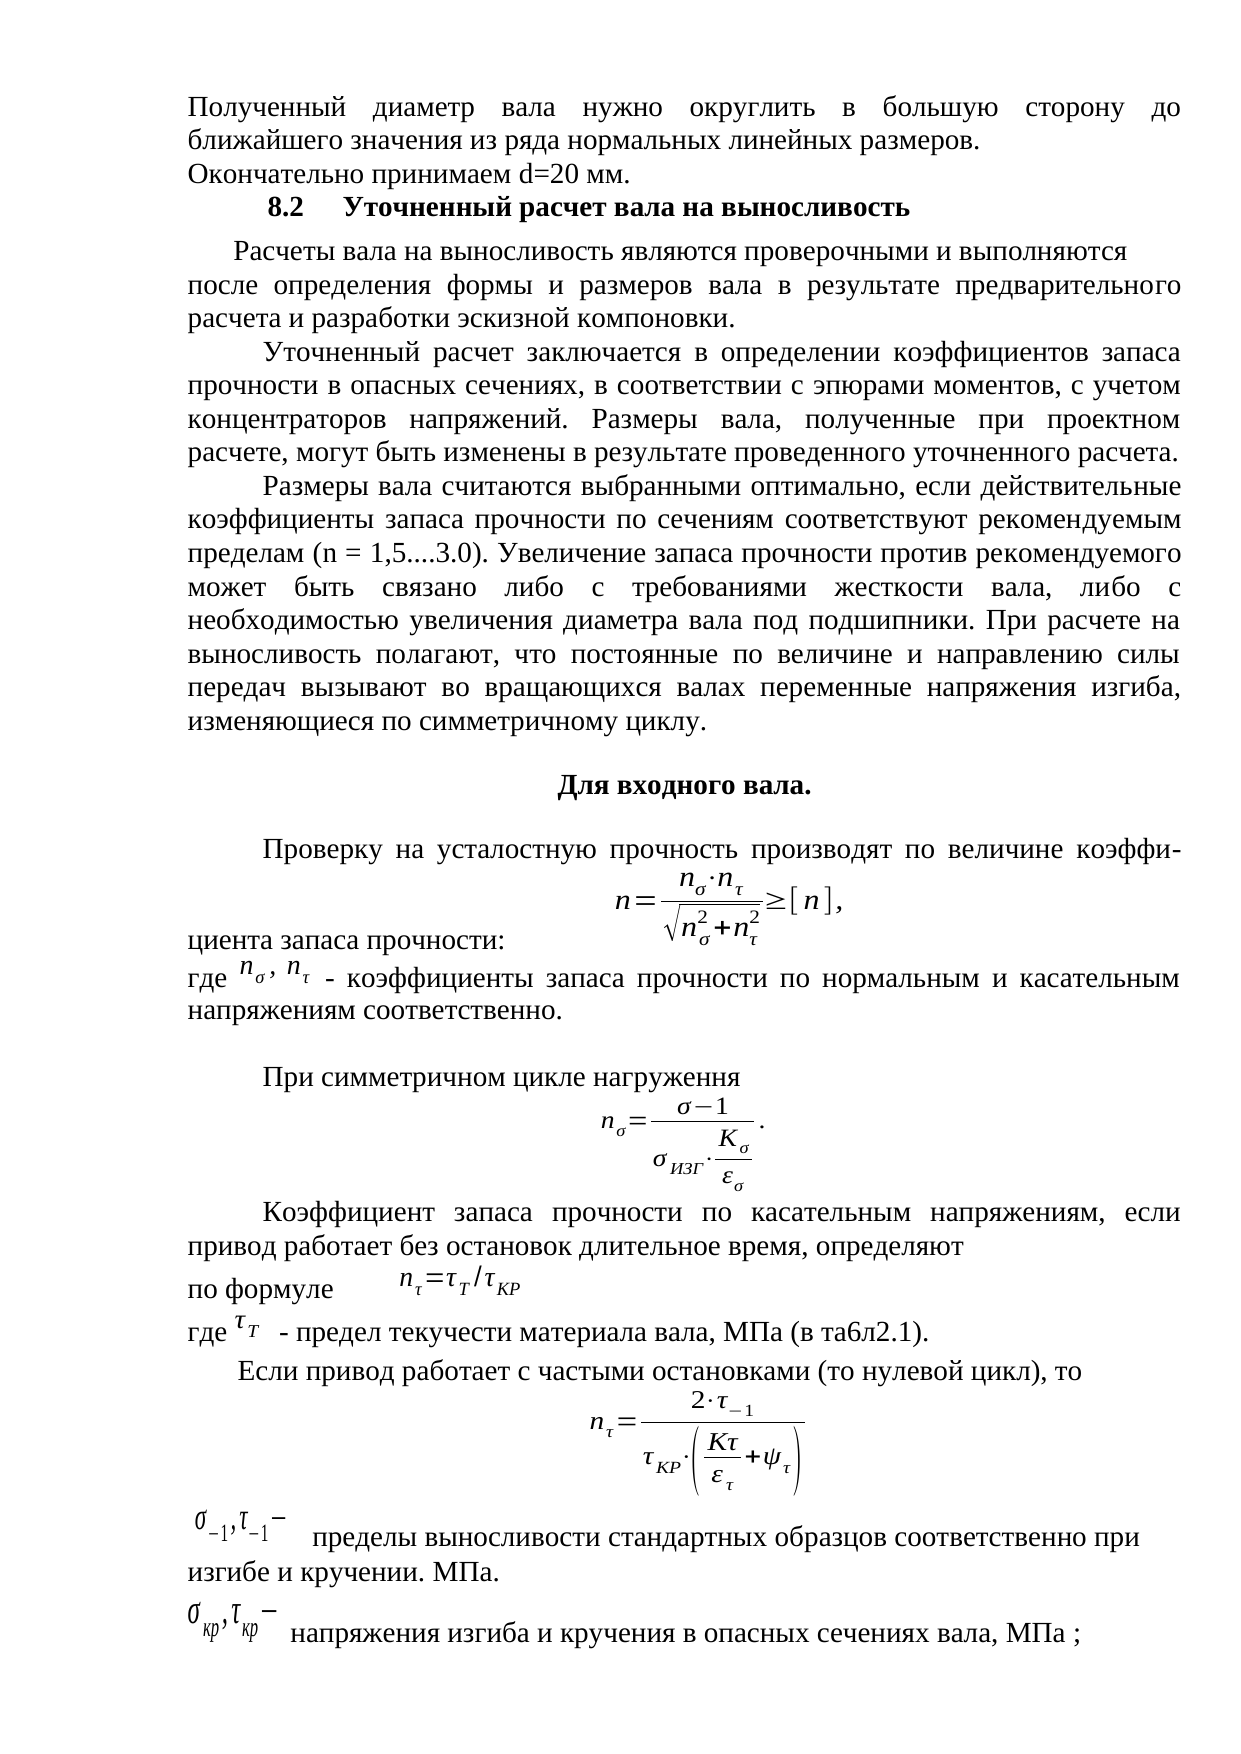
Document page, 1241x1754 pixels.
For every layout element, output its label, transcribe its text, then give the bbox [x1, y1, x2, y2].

text после определения формы и размеров вала в результате предварительного расчета и разработки эскизной компоновки. [187, 267, 1181, 334]
text по формуле [187, 1261, 1181, 1305]
text Размеры вала считаются выбранными оптимально, если действительные коэффициенты запаса прочности по сечениям соответствуют рекомендуемым пределам (n = 1,5....3.0). Увеличение запаса прочности против рекомендуемого может быть связано либо с требованиями жесткости вала, либо с необходимостью увеличения диаметра вала под подшипники. При расчете на выносливость полагают, что постоянные по величине и направлению силы передач вызывают во вращающихся валах переменные напряжения изгиба, изменяющиеся по симметричному циклу. [187, 468, 1181, 736]
text Расчеты вала на выносливость являются проверочными и выполняются [187, 233, 1181, 267]
subtitle Уточненный расчет вала на выносливость [267, 189, 1181, 223]
text напряжения изгиба и кручения в опасных сечениях вала, МПа ; [187, 1587, 1181, 1648]
text где - предел текучести материала вала, МПа (в та6л2.1). [187, 1305, 1181, 1347]
text Уточненный расчет заключается в определении коэффициентов запаса прочности в опасных сечениях, в соответствии с эпюрами моментов, с учетом концентраторов напряжений. Размеры вала, полученные при проектном расчете, могут быть изменены в результате проведенного уточненного расчета. [187, 334, 1181, 468]
text пределы выносливости стандартных образцов соответственно при изгибе и кручении. МПа. [187, 1506, 1181, 1587]
text При симметричном цикле нагруження [187, 1059, 1196, 1093]
text Если привод работает с частыми остановками (то нулевой цикл), то [237, 1353, 1160, 1386]
text где - коэффициенты запаса прочности по нормальным и касательным напряжениям соответственно. [187, 955, 1181, 1026]
text Коэффициент запаса прочности по касательным напряжениям, если привод работает без остановок длительное время, определяют [187, 1194, 1181, 1261]
text Окончательно принимаем d=20 мм. [187, 156, 1240, 189]
text Для входного вала. [187, 770, 1181, 800]
text Полученный диаметр вала нужно округлить в большую сторону до ближайшего значения из ряда нормальных линейных размеров. [187, 89, 1182, 156]
text Проверку на усталостную прочность производят по величине коэффициента запаса прочности: [187, 834, 1181, 955]
